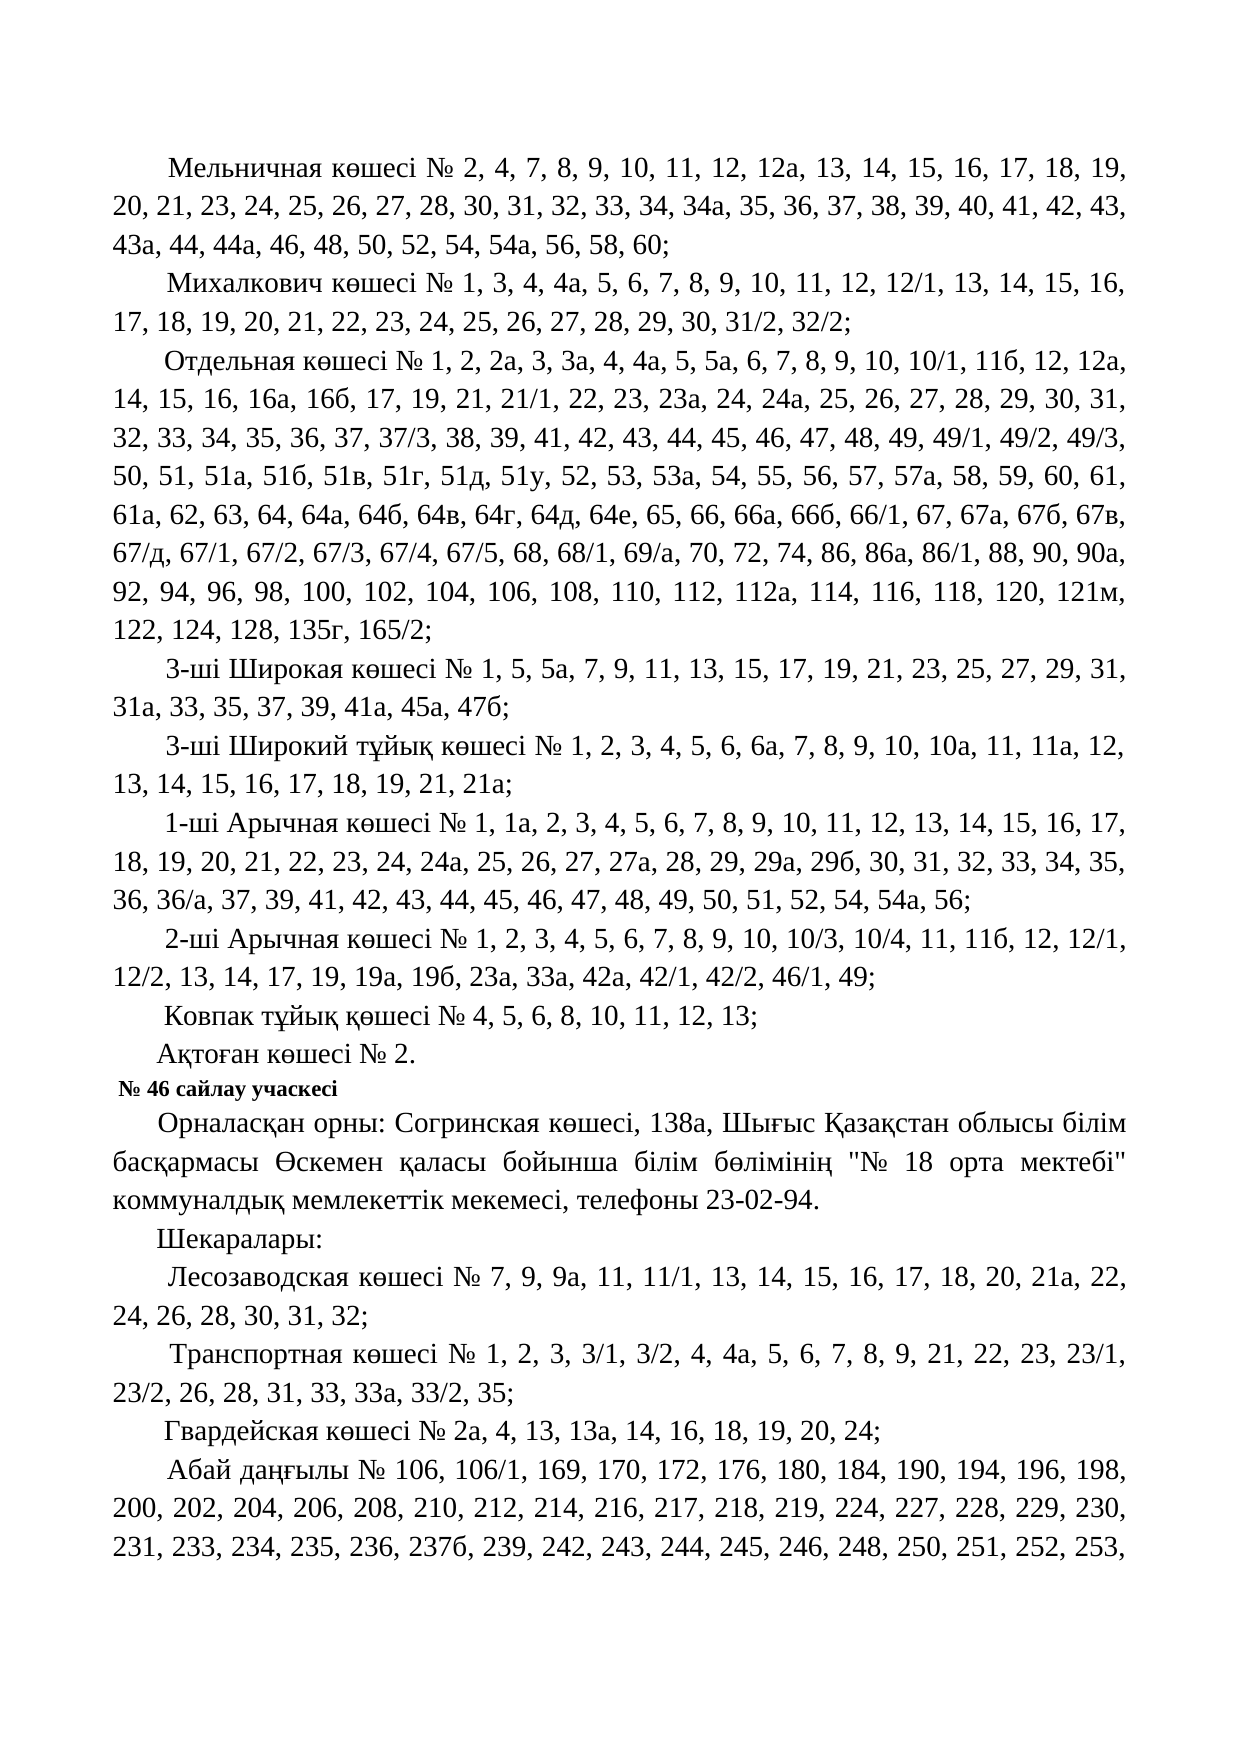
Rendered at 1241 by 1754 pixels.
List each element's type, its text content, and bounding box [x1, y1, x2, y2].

text Отдельная көшесі № 1, 2, 2а, 3, 3а, 4, 4а, 5, 5а, 6, 7, 8, 9, 10, 10/1, 11б, 12, 12а, 14, 15, 16, 16а, 16б, 17, 19, 21, 21/1, 22, 23, 23а, 24, 24а, 25, 26, 27, 28, 29, 30, 31, 32, 33, 34, 35, 36, 37, 37/3, 38, 39, 41, 42, 43, 44, 45, 46, 47, 48, 49, 49/1, 49/2, 49/3, 50, 51, 51а, 51б, 51в, 51г, 51д, 51у, 52, 53, 53а, 54, 55, 56, 57, 57а, 58, 59, 60, 61, 61а, 62, 63, 64, 64а, 64б, 64в, 64г, 64д, 64е, 65, 66, 66а, 66б, 66/1, 67, 67а, 67б, 67в, 67/д, 67/1, 67/2, 67/3, 67/4, 67/5, 68, 68/1, 69/а, 70, 72, 74, 86, 86а, 86/1, 88, 90, 90а, 92, 94, 96, 98, 100, 102, 104, 106, 108, 110, 112, 112а, 114, 116, 118, 120, 121м, 122, 124, 128, 135г, 165/2; [112, 343, 1128, 646]
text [112, 1452, 1128, 1563]
text Михалкович көшесі № 1, 3, 4, 4а, 5, 6, 7, 8, 9, 10, 11, 12, 12/1, 13, 14, 15, 16, 17, 18, 19, 20, 21, 22, 23, 24, 25, 26, 27, 28, 29, 30, 31/2, 32/2; [112, 266, 1128, 338]
text Транспортная көшесі № 1, 2, 3, 3/1, 3/2, 4, 4а, 5, 6, 7, 8, 9, 21, 22, 23, 23/1, 23/2, 26, 28, 31, 33, 33а, 33/2, 35; [112, 1336, 1128, 1408]
text Орналасқан орны: Согринская көшесі, 138а, Шығыс Қазақстан облысы білім басқармасы Өскемен қаласы бойынша білім бөлімінің "№ 18 орта мектебі" коммуналдық мемлекеттік мекемесі, телефоны 23-02-94. [112, 1105, 1128, 1216]
text 1-ші Арычная көшесі № 1, 1а, 2, 3, 4, 5, 6, 7, 8, 9, 10, 11, 12, 13, 14, 15, 16, 17, 18, 19, 20, 21, 22, 23, 24, 24а, 25, 26, 27, 27а, 28, 29, 29а, 29б, 30, 31, 32, 33, 34, 35, 36, 36/а, 37, 39, 41, 42, 43, 44, 45, 46, 47, 48, 49, 50, 51, 52, 54, 54а, 56; [112, 805, 1128, 916]
text 3-ші Широкая көшесі № 1, 5, 5а, 7, 9, 11, 13, 15, 17, 19, 21, 23, 25, 27, 29, 31, 31а, 33, 35, 37, 39, 41а, 45а, 47б; [112, 651, 1128, 723]
text № 46 сайлау учаскесі [112, 1075, 1128, 1101]
text Лесозаводская көшесі № 7, 9, 9а, 11, 11/1, 13, 14, 15, 16, 17, 18, 20, 21а, 22, 24, 26, 28, 30, 31, 32; [112, 1259, 1128, 1331]
text Гвардейская көшесі № 2а, 4, 13, 13а, 14, 16, 18, 19, 20, 24; [112, 1413, 1128, 1447]
text 3-ші Широкий тұйық көшесі № 1, 2, 3, 4, 5, 6, 6а, 7, 8, 9, 10, 10а, 11, 11а, 12, 13, 14, 15, 16, 17, 18, 19, 21, 21а; [112, 728, 1128, 800]
text Шекаралары: [112, 1221, 1128, 1254]
text Мельничная көшесі № 2, 4, 7, 8, 9, 10, 11, 12, 12а, 13, 14, 15, 16, 17, 18, 19, 20, 21, 23, 24, 25, 26, 27, 28, 30, 31, 32, 33, 34, 34а, 35, 36, 37, 38, 39, 40, 41, 42, 43, 43а, 44, 44а, 46, 48, 50, 52, 54, 54а, 56, 58, 60; [112, 150, 1128, 261]
text Ақтоған көшесі № 2. [112, 1036, 1128, 1070]
text Ковпак тұйық қөшесі № 4, 5, 6, 8, 10, 11, 12, 13; [112, 998, 1128, 1031]
text 2-ші Арычная көшесі № 1, 2, 3, 4, 5, 6, 7, 8, 9, 10, 10/3, 10/4, 11, 11б, 12, 12/1, 12/2, 13, 14, 17, 19, 19а, 19б, 23а, 33а, 42а, 42/1, 42/2, 46/1, 49; [112, 921, 1128, 993]
